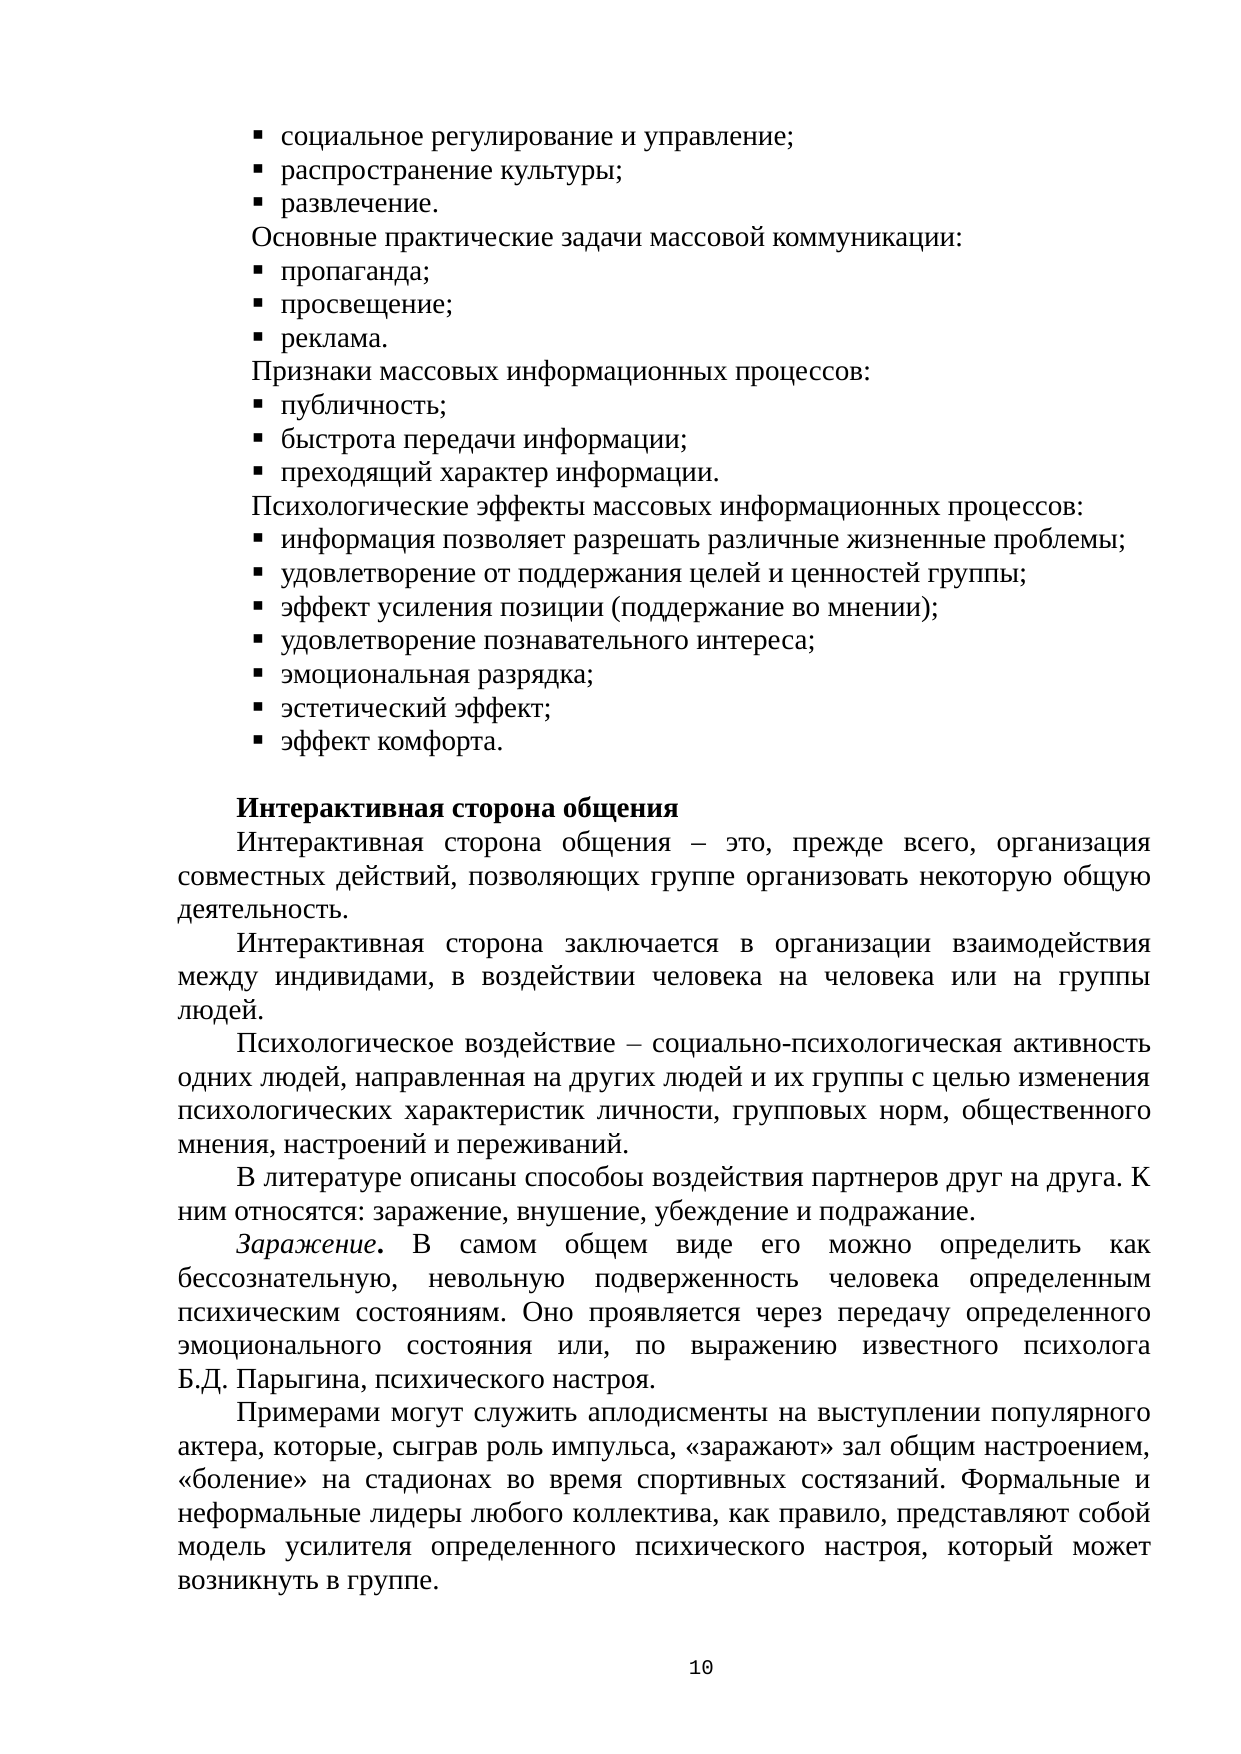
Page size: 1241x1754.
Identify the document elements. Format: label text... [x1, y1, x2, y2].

text Интерактивная сторона общения – это, прежде всего, организация совместных действий, позволяющих группе организовать некоторую общую деятельность. [177, 824, 1152, 925]
list публичность; [251, 387, 1152, 421]
list развлечение. [251, 185, 1152, 219]
text Психологическое воздействие – социально-психологическая активность одних людей, направленная на других людей и их группы с целью изменения психологических характеристик личности, групповых норм, общественного мнения, настроений и переживаний. [177, 1025, 1152, 1159]
list эффект комфорта. [251, 723, 1152, 757]
list реклама. [251, 320, 1152, 353]
list удовлетворение познавательного интереса; [251, 622, 1152, 656]
list эстетический эффект; [251, 690, 1152, 723]
text В литературе описаны способоы воздействия партнеров друг на друга. К ним относятся: заражение, внушение, убеждение и подражание. [177, 1159, 1152, 1227]
list распространение культуры; [251, 152, 1152, 185]
list удовлетворение от поддержания целей и ценностей группы; [251, 555, 1152, 589]
text Интерактивная сторона общения [177, 791, 1152, 824]
text Основные практические задачи массовой коммуникации: [177, 219, 1152, 253]
list социальное регулирование и управление; [251, 118, 1152, 152]
text Признаки массовых информационных процессов: [177, 353, 1152, 387]
list преходящий характер информации. [251, 454, 1152, 488]
text Заражение. В самом общем виде его можно определить как бессознательную, невольную подверженность человека определенным психическим состояниям. Оно проявляется через передачу определенного эмоционального состояния или, по выражению известного психолога Б.Д. Парыгина, психического настроя. [177, 1227, 1152, 1394]
list быстрота передачи информации; [251, 421, 1152, 454]
list эффект усиления позиции (поддержание во мнении); [251, 589, 1152, 622]
list эмоциональная разрядка; [251, 656, 1152, 690]
list пропаганда; [251, 253, 1152, 286]
list информация позволяет разрешать различные жизненные проблемы; [251, 522, 1152, 555]
text Интерактивная сторона заключается в организации взаимодействия между индивидами, в воздействии человека на человека или на группы людей. [177, 925, 1152, 1025]
list просвещение; [251, 286, 1152, 320]
text Примерами могут служить аплодисменты на выступлении популярного актера, которые, сыграв роль импульса, «заражают» зал общим настроением, «боление» на стадионах во время спортивных состязаний. Формальные и неформальные лидеры любого коллектива, как правило, представляют собой модель усилителя определенного психического настроя, который может возникнуть в группе. [177, 1394, 1152, 1596]
text Психологические эффекты массовых информационных процессов: [177, 488, 1152, 522]
